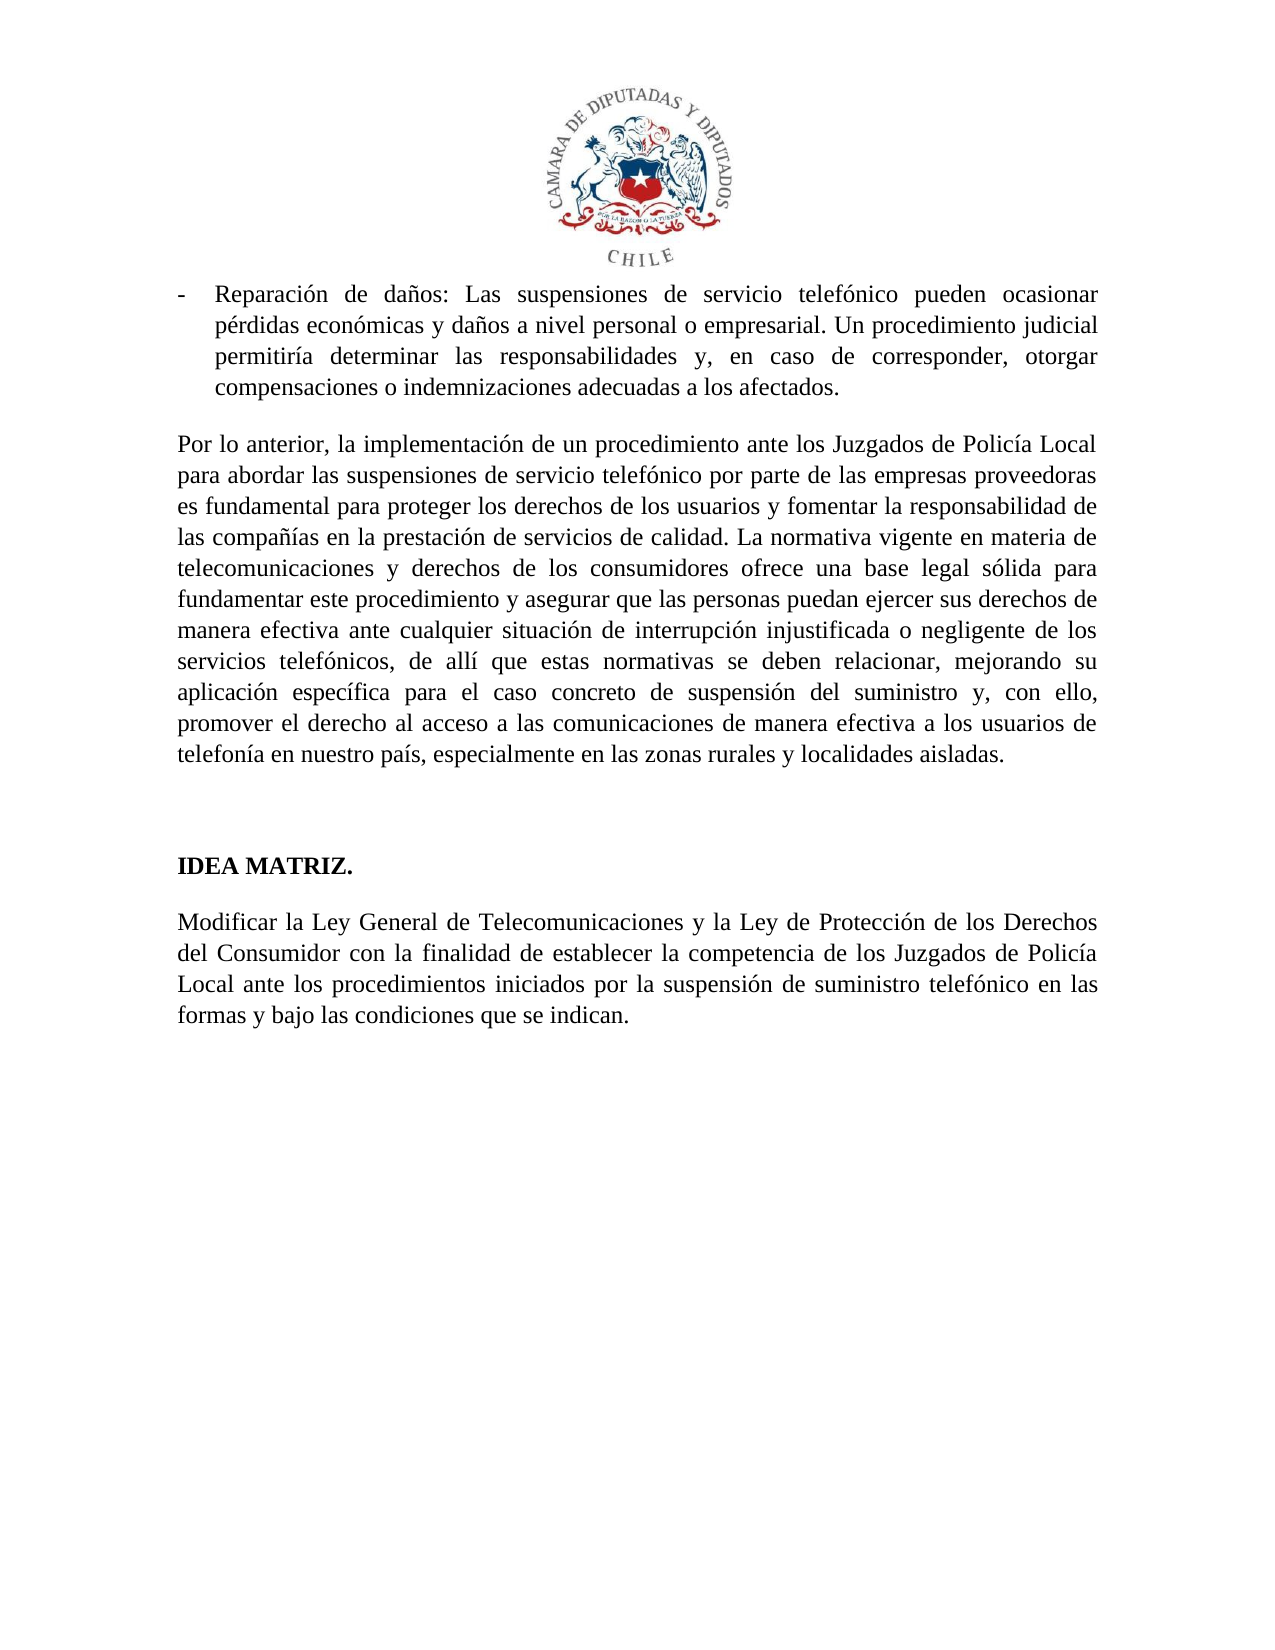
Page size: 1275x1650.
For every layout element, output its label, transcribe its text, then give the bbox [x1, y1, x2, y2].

picture [541, 85, 734, 272]
text Por lo anterior, la implementación de un procedimiento ante los Juzgados de Policía Local para abordar las suspensiones de servicio telefónico por parte de las empresas proveedoras es fundamental para proteger los derechos de los usuarios y fomentar la responsabilidad de las compañías en la prestación de servicios de calidad. La normativa vigente en materia de telecomunicaciones y derechos de los consumidores ofrece una base legal sólida para fundamentar este procedimiento y asegurar que las personas puedan ejercer sus derechos de manera efectiva ante cualquier situación de interrupción injustificada o negligente de los servicios telefónicos, de allí que estas normativas se deben relacionar, mejorando su aplicación específica para el caso concreto de suspensión del suministro y, con ello, promover el derecho al acceso a las comunicaciones de manera efectiva a los usuarios de telefonía en nuestro país, especialmente en las zonas rurales y localidades aisladas. [177, 429, 1098, 768]
text Modificar la Ley General de Telecomunicaciones y la Ley de Protección de los Derechos del Consumidor con la finalidad de establecer la competencia de los Juzgados de Policía Local ante los procedimientos iniciados por la suspensión de suministro telefónico en las formas y bajo las condiciones que se indican. [177, 907, 1098, 1029]
list Reparación de daños: Las suspensiones de servicio telefónico pueden ocasionar pérdidas económicas y daños a nivel personal o empresarial. Un procedimiento judicial permitiría determinar las responsabilidades y, en caso de corresponder, otorgar compensaciones o indemnizaciones adecuadas a los afectados. [177, 279, 1098, 401]
subtitle IDEA MATRIZ. [177, 851, 1110, 880]
